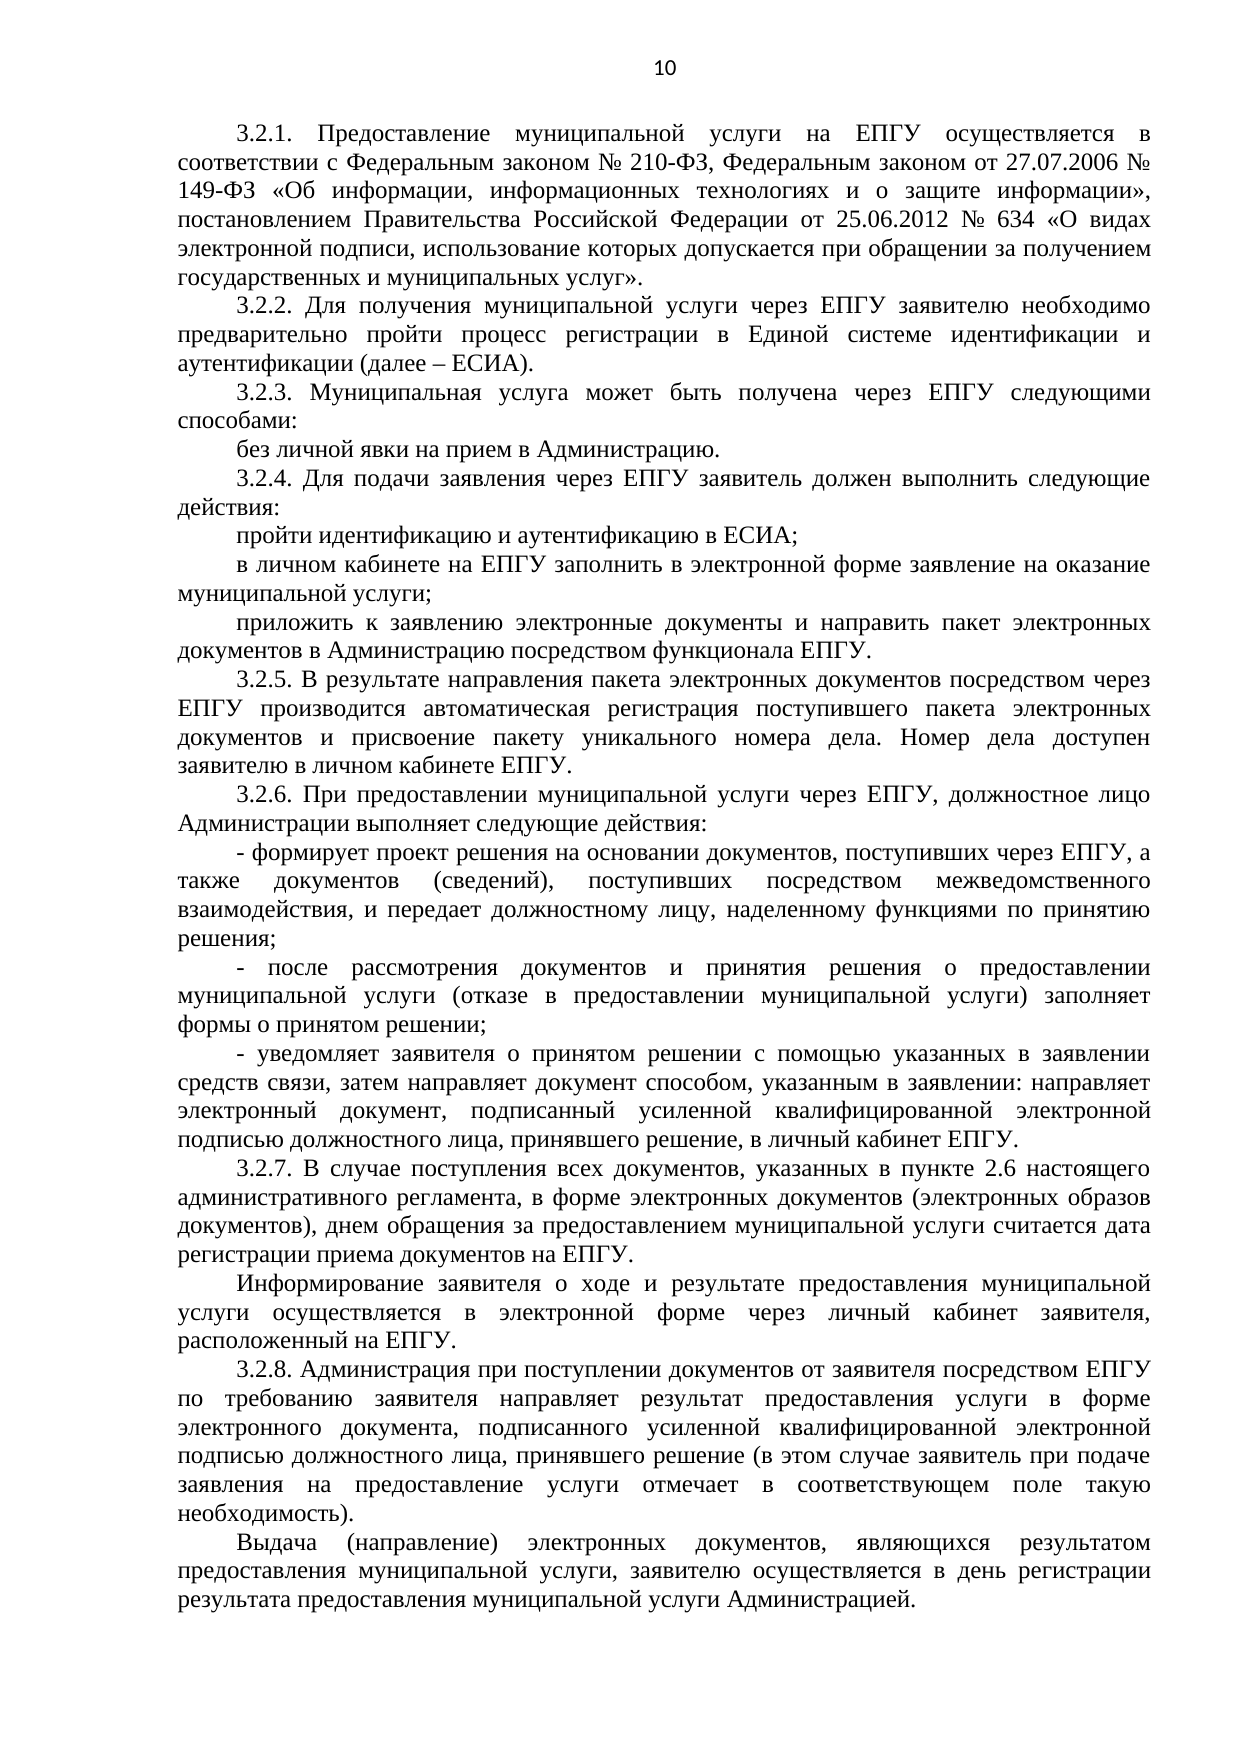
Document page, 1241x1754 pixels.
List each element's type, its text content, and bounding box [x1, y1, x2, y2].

text Выдача (направление) электронных документов, являющихся результатом предоставления муниципальной услуги, заявителю осуществляется в день регистрации результата предоставления муниципальной услуги Администрацией. [177, 1527, 1152, 1613]
text 3.2.6. При предоставлении муниципальной услуги через ЕПГУ, должностное лицо Администрации выполняет следующие действия: [177, 779, 1152, 837]
text без личной явки на прием в Администрацию. [177, 434, 1152, 463]
text 3.2.4. Для подачи заявления через ЕПГУ заявитель должен выполнить следующие действия: [177, 463, 1152, 521]
text 3.2.3. Муниципальная услуга может быть получена через ЕПГУ следующими способами: [177, 377, 1152, 434]
text 3.2.1. Предоставление муниципальной услуги на ЕПГУ осуществляется в соответствии с Федеральным законом № 210-ФЗ, Федеральным законом от 27.07.2006 № 149-ФЗ «Об информации, информационных технологиях и о защите информации», постановлением Правительства Российской Федерации от 25.06.2012 № 634 «О видах электронной подписи, использование которых допускается при обращении за получением государственных и муниципальных услуг». [177, 118, 1152, 291]
text - после рассмотрения документов и принятия решения о предоставлении муниципальной услуги (отказе в предоставлении муниципальной услуги) заполняет формы о принятом решении; [177, 952, 1152, 1038]
text приложить к заявлению электронные документы и направить пакет электронных документов в Администрацию посредством функционала ЕПГУ. [177, 607, 1152, 664]
text 3.2.2. Для получения муниципальной услуги через ЕПГУ заявителю необходимо предварительно пройти процесс регистрации в Единой системе идентификации и аутентификации (далее – ЕСИА). [177, 291, 1152, 377]
text 3.2.5. В результате направления пакета электронных документов посредством через ЕПГУ производится автоматическая регистрация поступившего пакета электронных документов и присвоение пакету уникального номера дела. Номер дела доступен заявителю в личном кабинете ЕПГУ. [177, 664, 1152, 779]
text 3.2.8. Администрация при поступлении документов от заявителя посредством ЕПГУ по требованию заявителя направляет результат предоставления услуги в форме электронного документа, подписанного усиленной квалифицированной электронной подписью должностного лица, принявшего решение (в этом случае заявитель при подаче заявления на предоставление услуги отмечает в соответствующем поле такую необходимость). [177, 1354, 1152, 1527]
text - уведомляет заявителя о принятом решении с помощью указанных в заявлении средств связи, затем направляет документ способом, указанным в заявлении: направляет электронный документ, подписанный усиленной квалифицированной электронной подписью должностного лица, принявшего решение, в личный кабинет ЕПГУ. [177, 1038, 1152, 1153]
text - формирует проект решения на основании документов, поступивших через ЕПГУ, а также документов (сведений), поступивших посредством межведомственного взаимодействия, и передает должностному лицу, наделенному функциями по принятию решения; [177, 837, 1152, 952]
text пройти идентификацию и аутентификацию в ЕСИА; [177, 521, 1152, 549]
text Информирование заявителя о ходе и результате предоставления муниципальной услуги осуществляется в электронной форме через личный кабинет заявителя, расположенный на ЕПГУ. [177, 1268, 1152, 1354]
text 3.2.7. В случае поступления всех документов, указанных в пункте 2.6 настоящего административного регламента, в форме электронных документов (электронных образов документов), днем обращения за предоставлением муниципальной услуги считается дата регистрации приема документов на ЕПГУ. [177, 1153, 1152, 1268]
text в личном кабинете на ЕПГУ заполнить в электронной форме заявление на оказание муниципальной услуги; [177, 549, 1152, 607]
